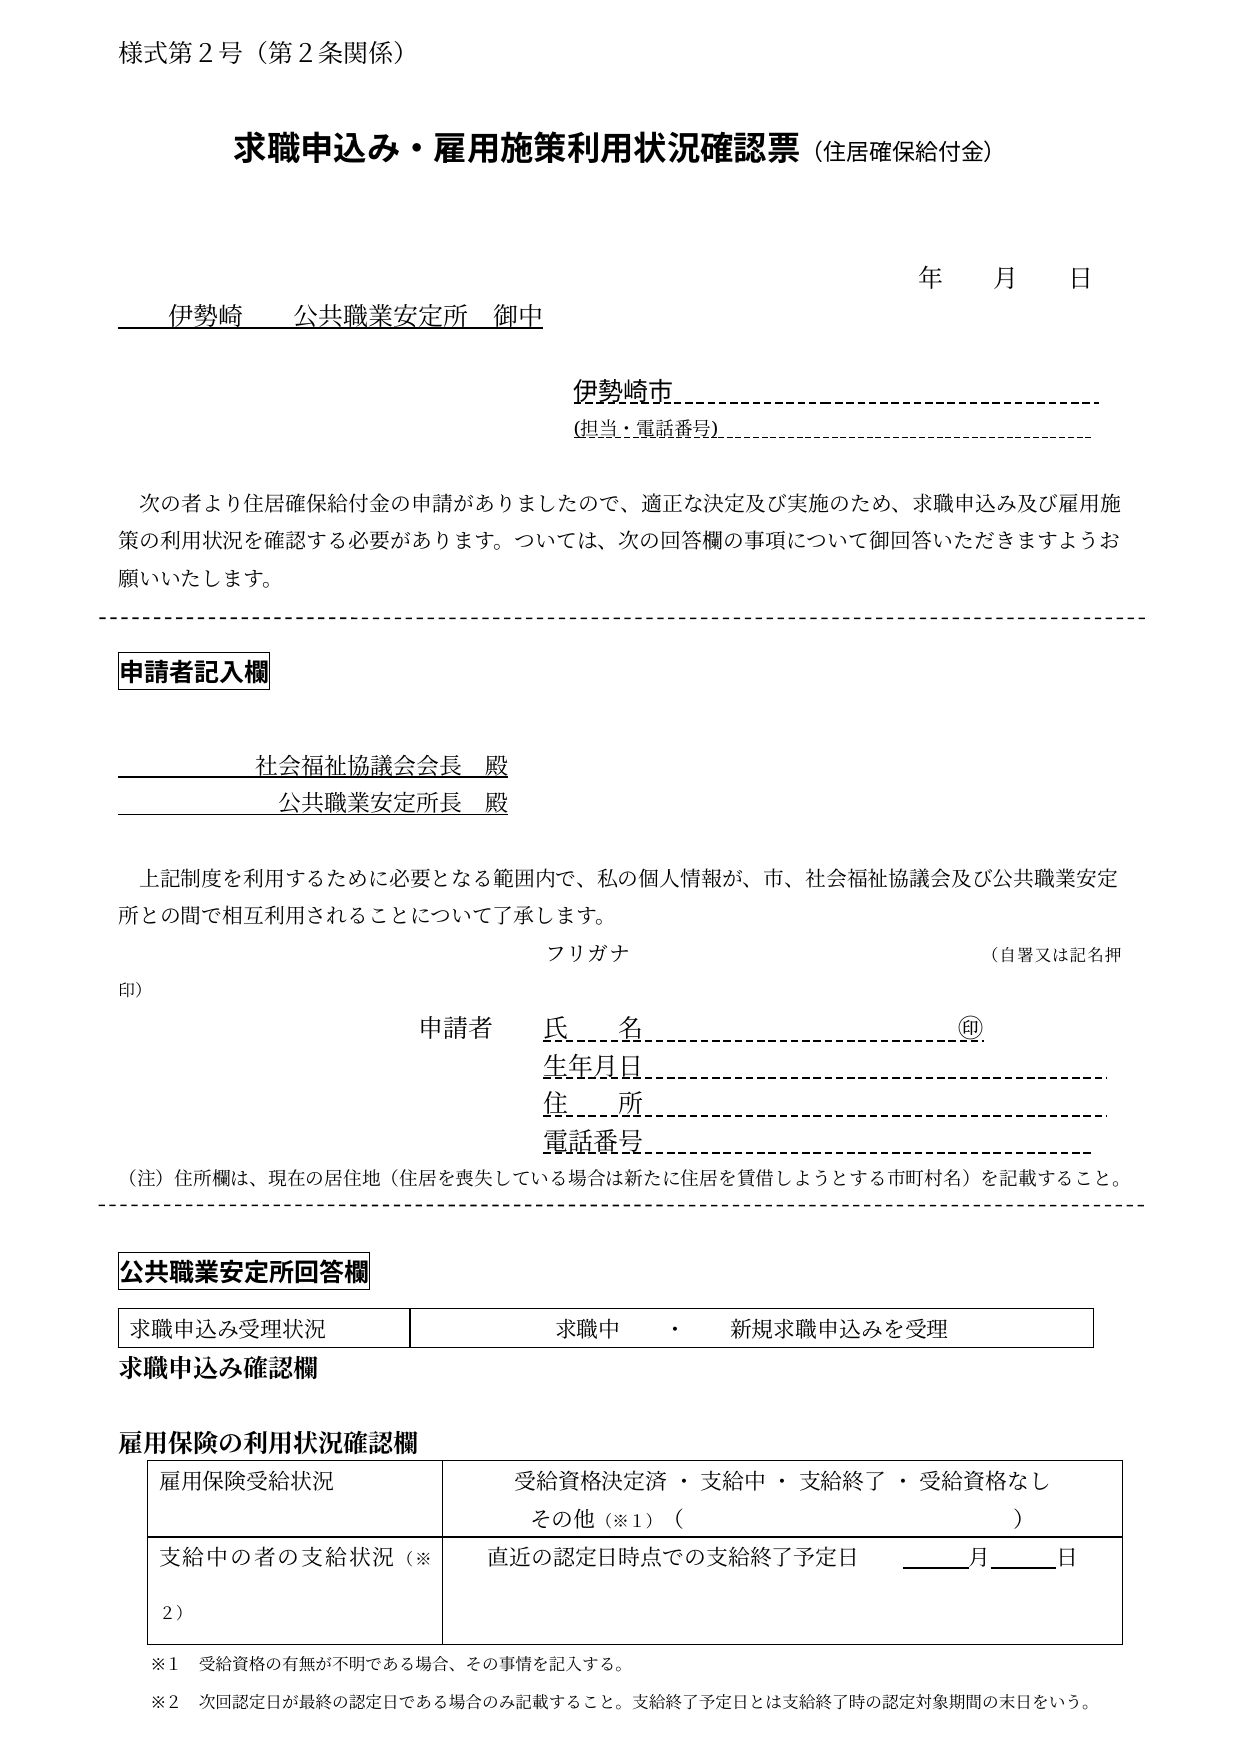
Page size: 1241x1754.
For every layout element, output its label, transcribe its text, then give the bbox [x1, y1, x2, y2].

text ※１ 受給資格の有無が不明である場合、その事情を記入する。 [118, 1645, 1122, 1682]
text ※２ 次回認定日が最終の認定日である場合のみ記載すること。支給終了予定日とは支給終了時の認定対象期間の末日をいう。 [118, 1682, 1122, 1720]
text 次の者より住居確保給付金の申請がありましたので、適正な決定及び実施のため、求職申込み及び雇用施策の利用状況を確認する必要があります。ついては、次の回答欄の事項について御回答いただきますようお願いいたします。 [118, 483, 1122, 596]
text 様式第２号（第２条関係） [118, 33, 1122, 71]
text 申請者 氏 名 ㊞ [118, 1008, 1122, 1046]
text (担当・電話番号) [118, 408, 1122, 446]
text 住 所 [118, 1083, 1122, 1121]
text 生年月日 [118, 1046, 1122, 1083]
text 年 月 日 [118, 258, 1122, 296]
table_header 求職中 ・ 新規求職申込みを受理 [411, 1309, 1093, 1347]
text 伊勢崎 公共職業安定所 御中 [118, 296, 1122, 333]
text 上記制度を利用するために必要となる範囲内で、私の個人情報が、市、社会福祉協議会及び公共職業安定所との間で相互利用されることについて了承します。 [118, 858, 1122, 933]
table_cell 支給中の者の支給状況（※２） [148, 1538, 442, 1644]
text 公共職業安定所回答欄 [118, 1233, 1122, 1308]
text （注）住所欄は、現在の居住地（住居を喪失している場合は新たに住居を賃借しようとする市町村名）を記載すること。 [118, 1158, 1122, 1196]
text 伊勢崎市 [118, 371, 1122, 408]
table_cell 直近の認定日時点での支給終了予定日 月 日 [443, 1538, 1122, 1644]
text 求職申込み・雇用施策利用状況確認票（住居確保給付金） [118, 108, 1122, 183]
text フリガナ （自署又は記名押印） [118, 933, 1122, 1008]
table_header 求職申込み受理状況 [119, 1309, 409, 1347]
text 社会福祉協議会会長 殿 [118, 746, 1122, 783]
text 申請者記入欄 [118, 633, 1122, 708]
table_header 受給資格決定済 ・ 支給中 ・ 支給終了 ・ 受給資格なし その他（※１）（ ） [443, 1461, 1122, 1536]
table_header 雇用保険受給状況 [148, 1461, 442, 1536]
text 公共職業安定所長 殿 [118, 783, 1122, 821]
text 電話番号 [118, 1121, 1122, 1158]
text 求職申込み確認欄 [118, 1348, 1122, 1385]
text 雇用保険の利用状況確認欄 [118, 1423, 1122, 1460]
